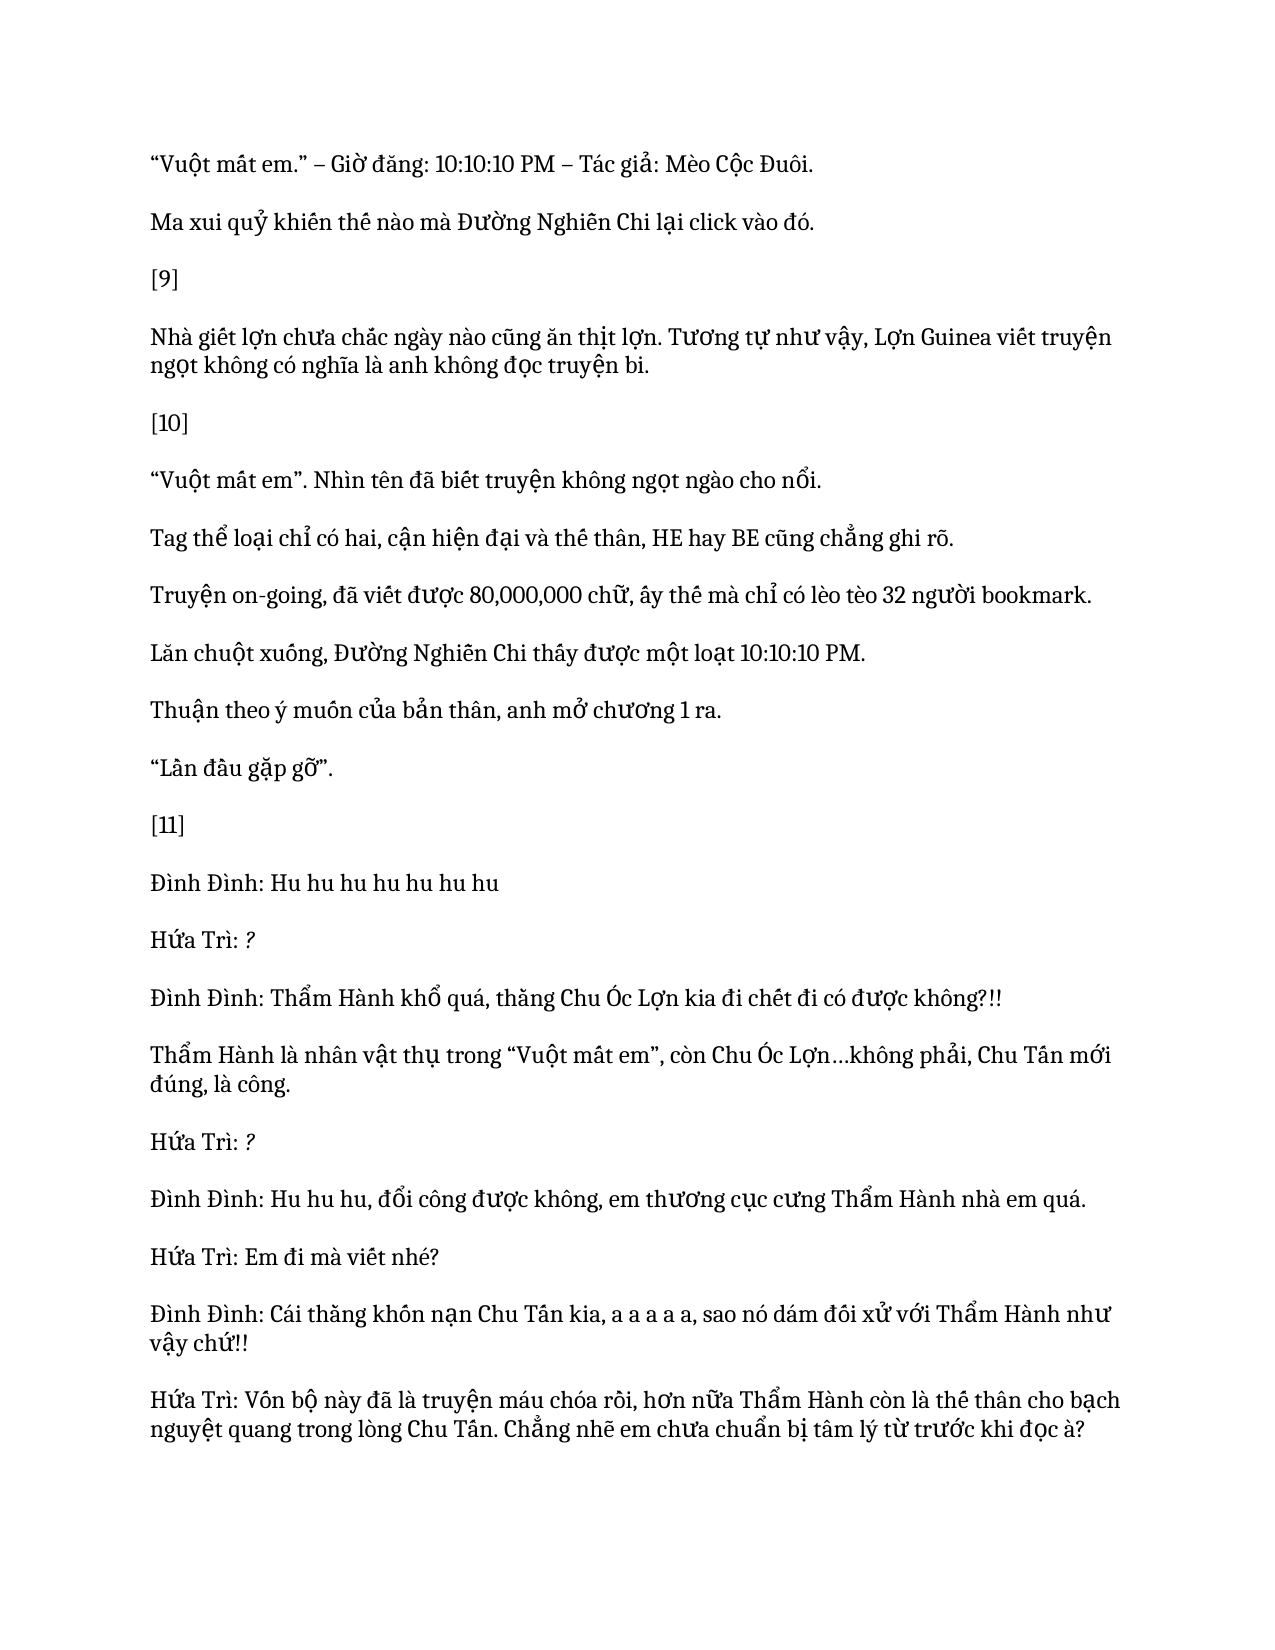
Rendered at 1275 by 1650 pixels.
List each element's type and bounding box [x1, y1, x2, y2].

text [150, 150, 1125, 1472]
